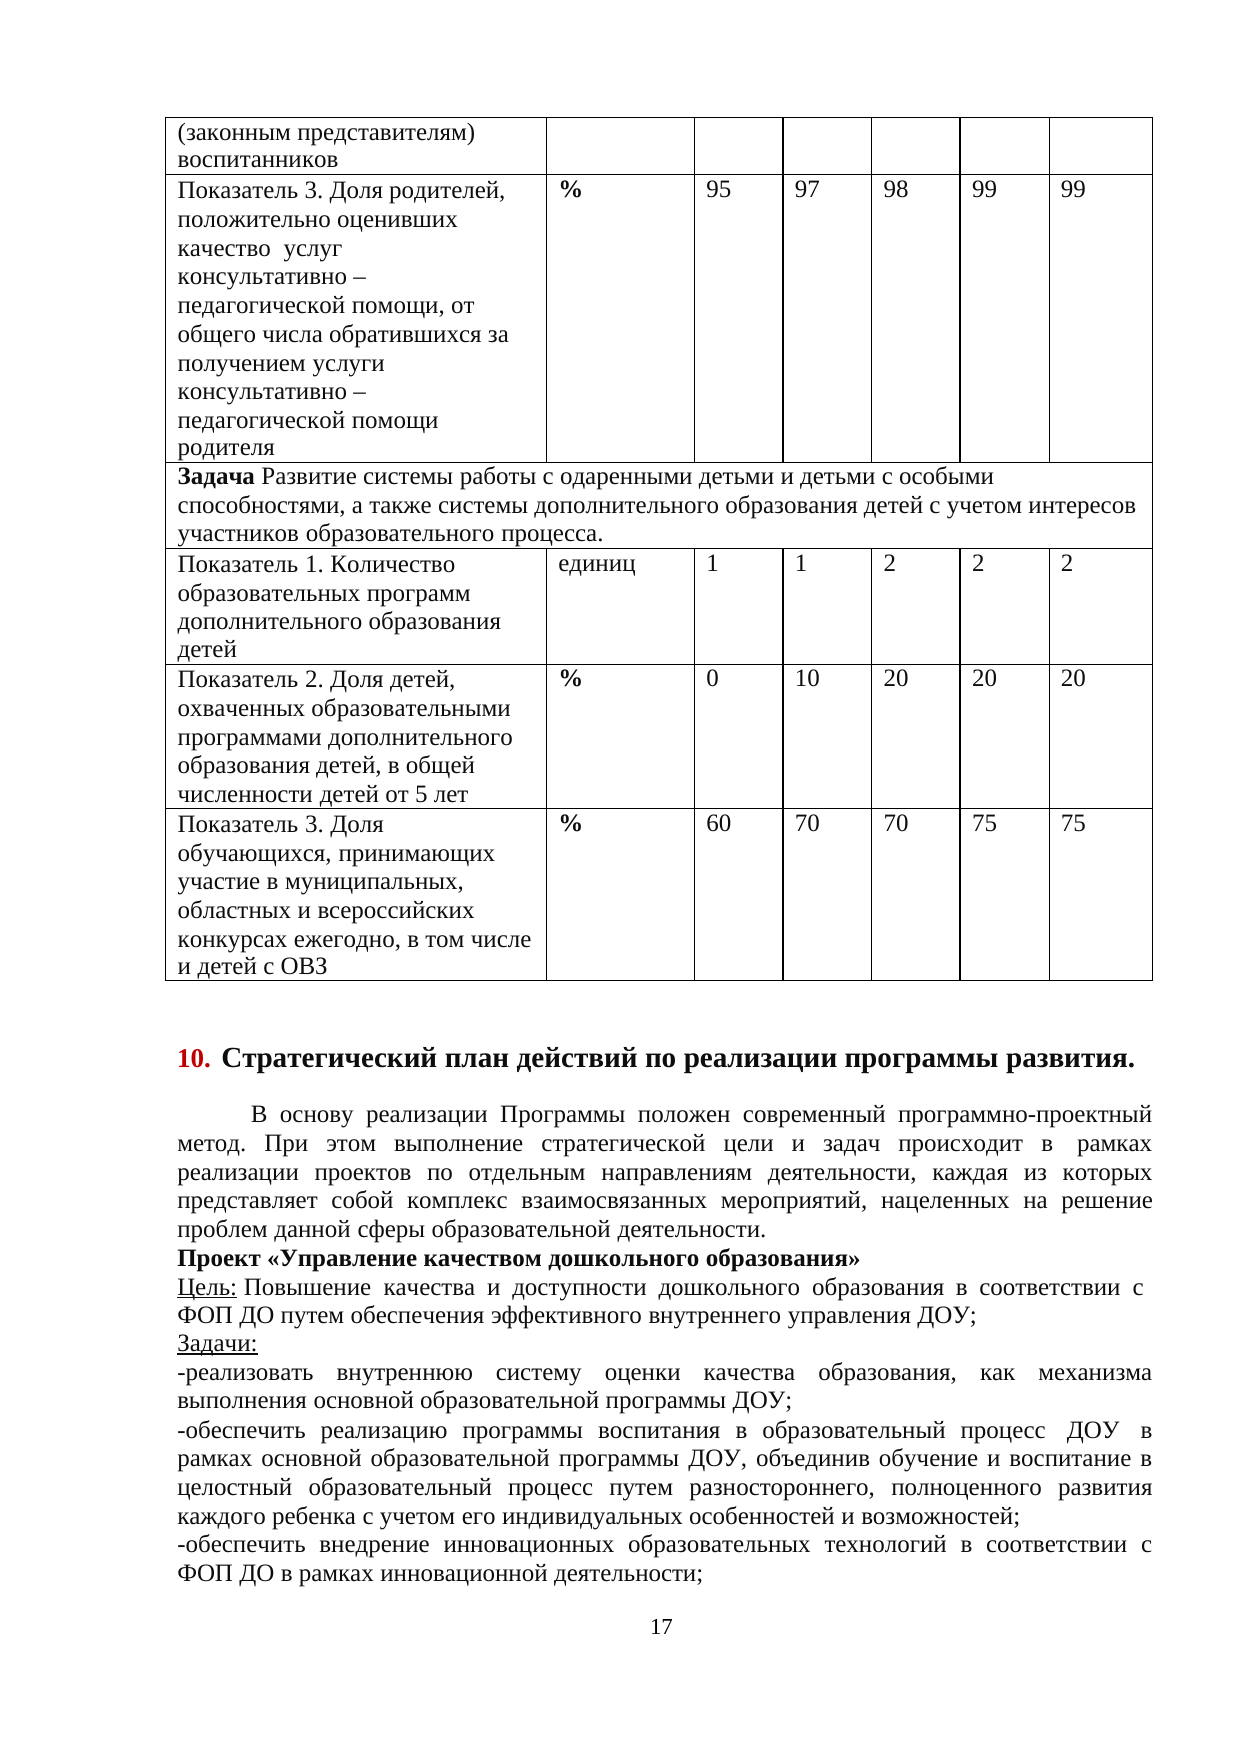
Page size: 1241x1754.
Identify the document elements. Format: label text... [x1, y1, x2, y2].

table_cell 10 [784, 665, 871, 808]
table_cell 1 [695, 549, 782, 663]
list Стратегический план действий по реализации программы развития. [177, 1040, 1180, 1073]
table_cell 98 [872, 175, 959, 462]
table_cell 20 [1050, 665, 1152, 808]
table_header [961, 118, 1049, 174]
table_cell 20 [872, 665, 959, 808]
table_cell Показатель 1. Количество образовательных программ дополнительного образования детей [166, 549, 546, 663]
table_cell % [547, 175, 694, 462]
table_cell 95 [695, 175, 782, 462]
table_cell 75 [1050, 809, 1152, 980]
table_cell 75 [961, 809, 1049, 980]
text Цель: Повышение качества и доступности дошкольного образования в соответствии с ФОП ДО путем обеспечения эффективного внутреннего управления ДОУ; [177, 1272, 1152, 1329]
table_header [695, 118, 782, 174]
text -обеспечить реализацию программы воспитания в образовательный процесс ДОУ в рамках основной образовательной программы ДОУ, объединив обучение и воспитание в целостный образовательный процесс путем разностороннего, полноценного развития каждого ребенка с учетом его индивидуальных особенностей и возможностей; [177, 1415, 1153, 1530]
table_cell 70 [872, 809, 959, 980]
table_cell 97 [784, 175, 871, 462]
table_cell 2 [872, 549, 959, 663]
table_header [872, 118, 959, 174]
text Задачи: [177, 1329, 1180, 1358]
table_cell Показатель 3. Доля родителей, положительно оценивших качество услуг консультативно – педагогической помощи, от общего числа обратившихся за получением услуги консультативно – педагогической помощи родителя [166, 175, 546, 462]
table_header [547, 118, 694, 174]
table_cell % [547, 809, 694, 980]
table_cell 0 [695, 665, 782, 808]
text -обеспечить внедрение инновационных образовательных технологий в соответствии с ФОП ДО в рамках инновационной деятельности; [177, 1530, 1152, 1586]
table_header (законным представителям) воспитанников [166, 118, 546, 174]
table_header [784, 118, 871, 174]
table_cell % [547, 665, 694, 808]
table_cell Показатель 2. Доля детей, охваченных образовательными программами дополнительного образования детей, в общей численности детей от 5 лет [166, 665, 546, 808]
table_cell 60 [695, 809, 782, 980]
table_cell 2 [961, 549, 1049, 663]
table_cell единиц [547, 549, 694, 663]
table_cell 99 [1050, 175, 1152, 462]
table_cell Показатель 3. Доля обучающихся, принимающих участие в муниципальных, областных и всероссийских конкурсах ежегодно, в том числе и детей с ОВЗ [166, 809, 546, 980]
table_cell 2 [1050, 549, 1152, 663]
table_cell 70 [784, 809, 871, 980]
text В основу реализации Программы положен современный программно-проектный метод. При этом выполнение стратегической цели и задач происходит в рамках реализации проектов по отдельным направлениям деятельности, каждая из которых представляет собой комплекс взаимосвязанных мероприятий, нацеленных на решение проблем данной сферы образовательной деятельности. [177, 1099, 1153, 1243]
table_cell Задача Развитие системы работы с одаренными детьми и детьми с особыми способностями, а также системы дополнительного образования детей с учетом интересов участников образовательного процесса. [166, 463, 1152, 548]
table_header [1050, 118, 1152, 174]
subtitle Проект «Управление качеством дошкольного образования» [177, 1243, 1180, 1272]
table_cell 99 [961, 175, 1049, 462]
table_cell 1 [784, 549, 871, 663]
text -реализовать внутреннюю систему оценки качества образования, как механизма выполнения основной образовательной программы ДОУ; [177, 1358, 1152, 1414]
table_cell 20 [961, 665, 1049, 808]
